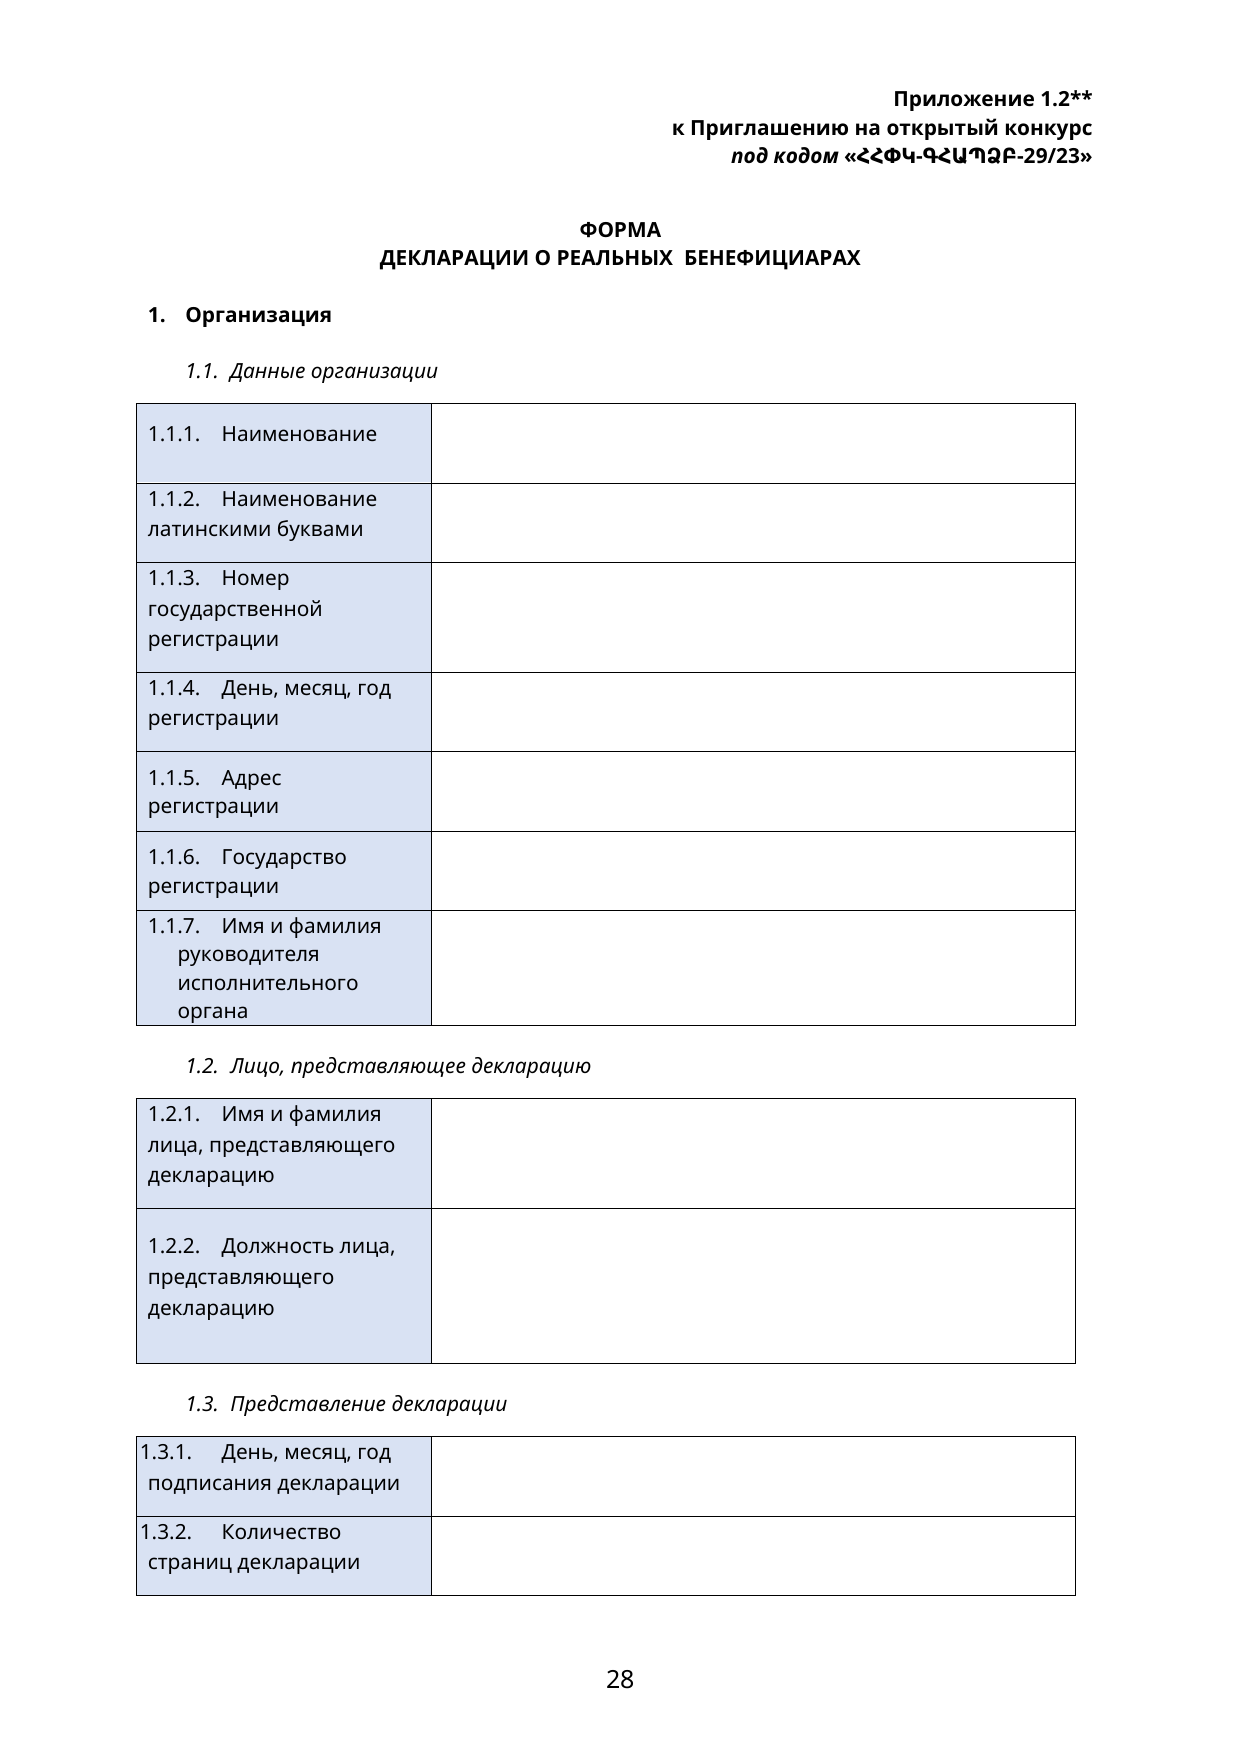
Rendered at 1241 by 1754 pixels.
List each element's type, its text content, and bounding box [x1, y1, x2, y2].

table_cell [432, 1517, 1075, 1595]
table_cell Номер государственной регистрации [137, 563, 431, 672]
table_cell Имя и фамилия руководителя исполнительного органа [137, 911, 431, 1025]
table_cell [432, 832, 1075, 910]
list Данные организации [185, 356, 1092, 384]
list Организация [148, 300, 1092, 328]
table_header Имя и фамилия лица, представляющего декларацию [137, 1099, 431, 1208]
table_cell Должность лица, представляющего декларацию [137, 1209, 431, 1363]
table_cell [432, 911, 1075, 1025]
table_cell [432, 752, 1075, 831]
table_header День, месяц, год подписания декларации [137, 1437, 431, 1516]
table_cell Адрес регистрации [137, 752, 431, 831]
text к Приглашению на открытый конкурс [148, 113, 1092, 141]
subtitle под кодом «ՀՀՓԿ-ԳՀԱՊՁԲ-29/23» [148, 141, 1092, 170]
table_header [432, 404, 1075, 482]
list Лицо, представляющее декларацию [185, 1051, 1092, 1079]
table_cell [432, 1209, 1075, 1363]
text Приложение 1.2** [148, 84, 1092, 113]
table_cell [432, 673, 1075, 751]
table_cell Наименование латинскими буквами [137, 484, 431, 562]
table_header [432, 1099, 1075, 1208]
table_header [432, 1437, 1075, 1516]
list Представление декларации [185, 1389, 1092, 1417]
table_cell Государство регистрации [137, 832, 431, 910]
table_header Наименование [137, 404, 431, 482]
table_cell [432, 563, 1075, 672]
table_cell Количество страниц декларации [137, 1517, 431, 1595]
text ДЕКЛАРАЦИИ О РЕАЛЬНЫХ БЕНЕФИЦИАРАХ [148, 243, 1092, 272]
table_cell [432, 484, 1075, 562]
table_cell День, месяц, год регистрации [137, 673, 431, 751]
text ФОРМА [148, 215, 1092, 243]
